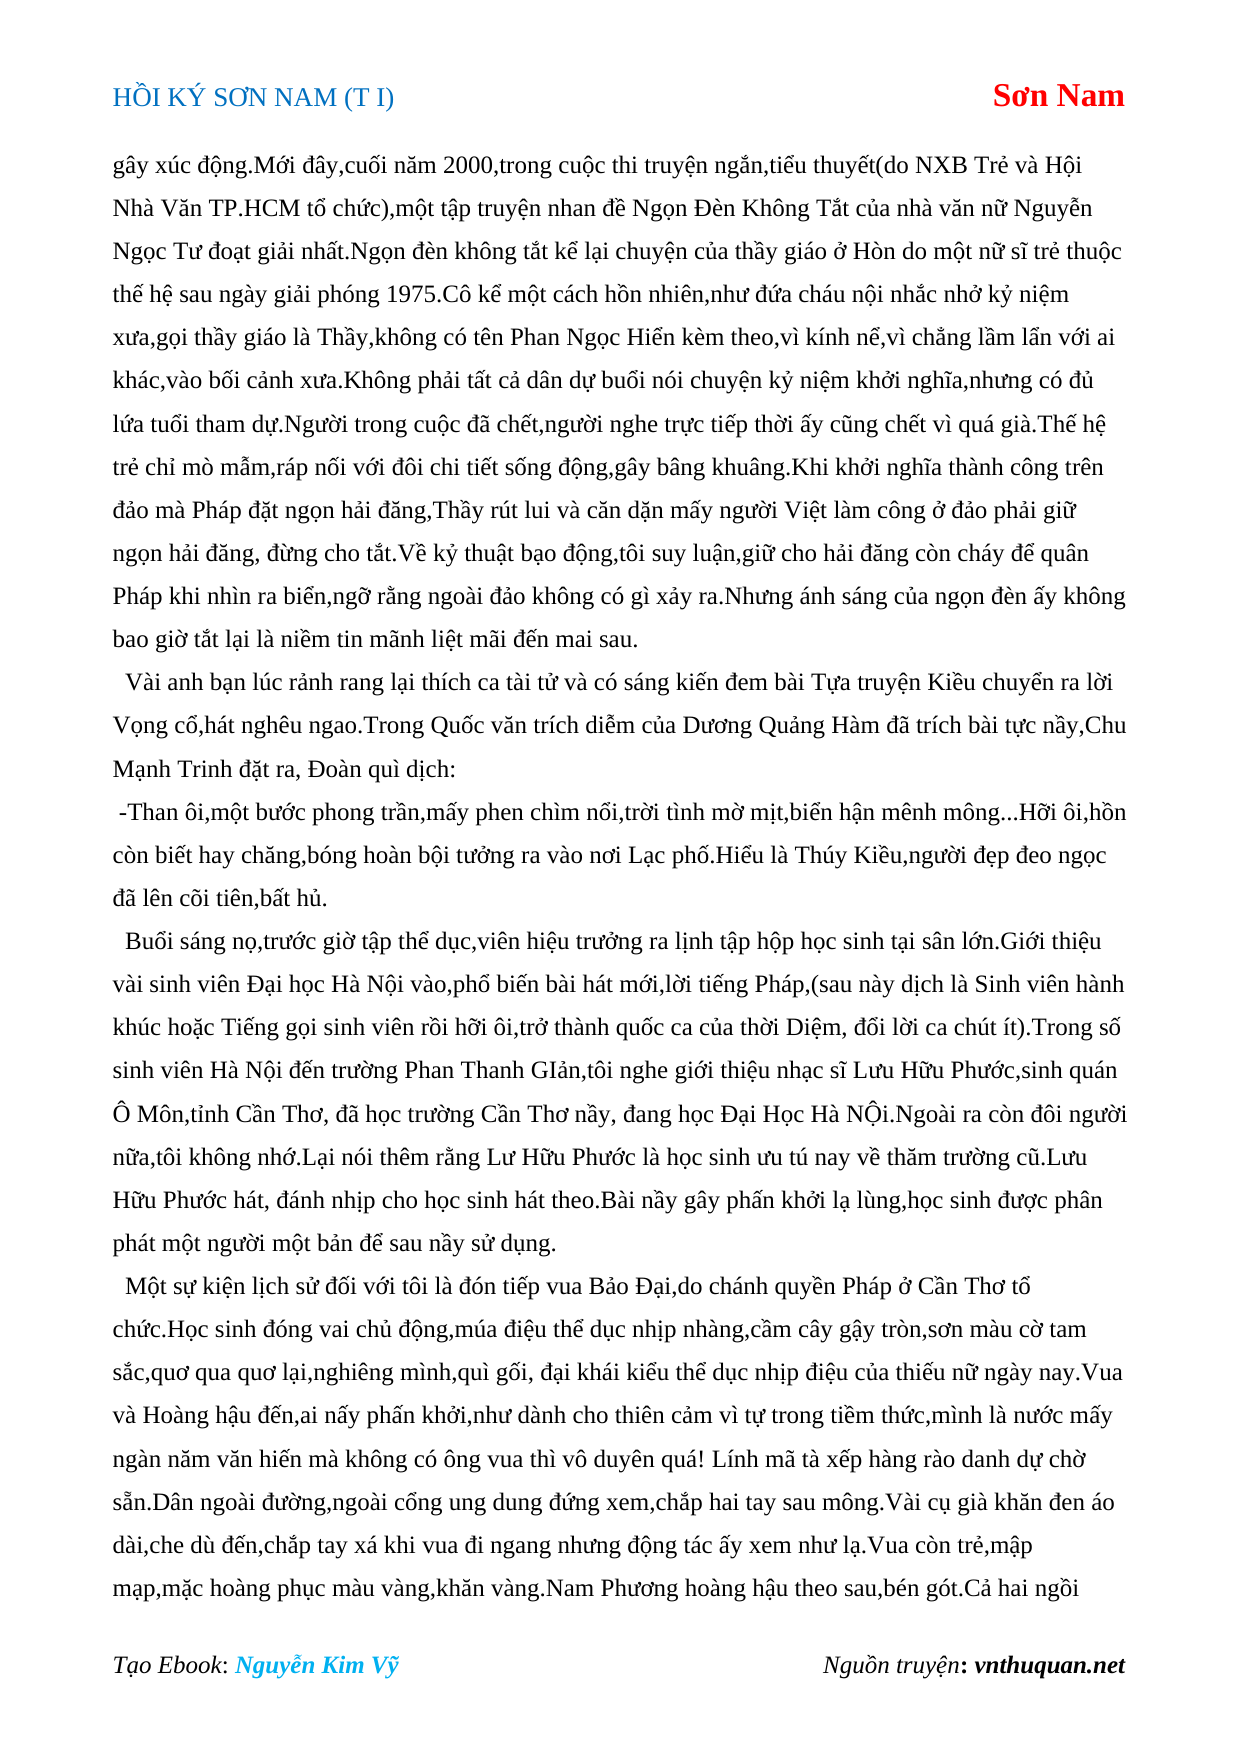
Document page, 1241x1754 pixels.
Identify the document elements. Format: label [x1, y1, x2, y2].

text [112, 150, 1128, 1602]
